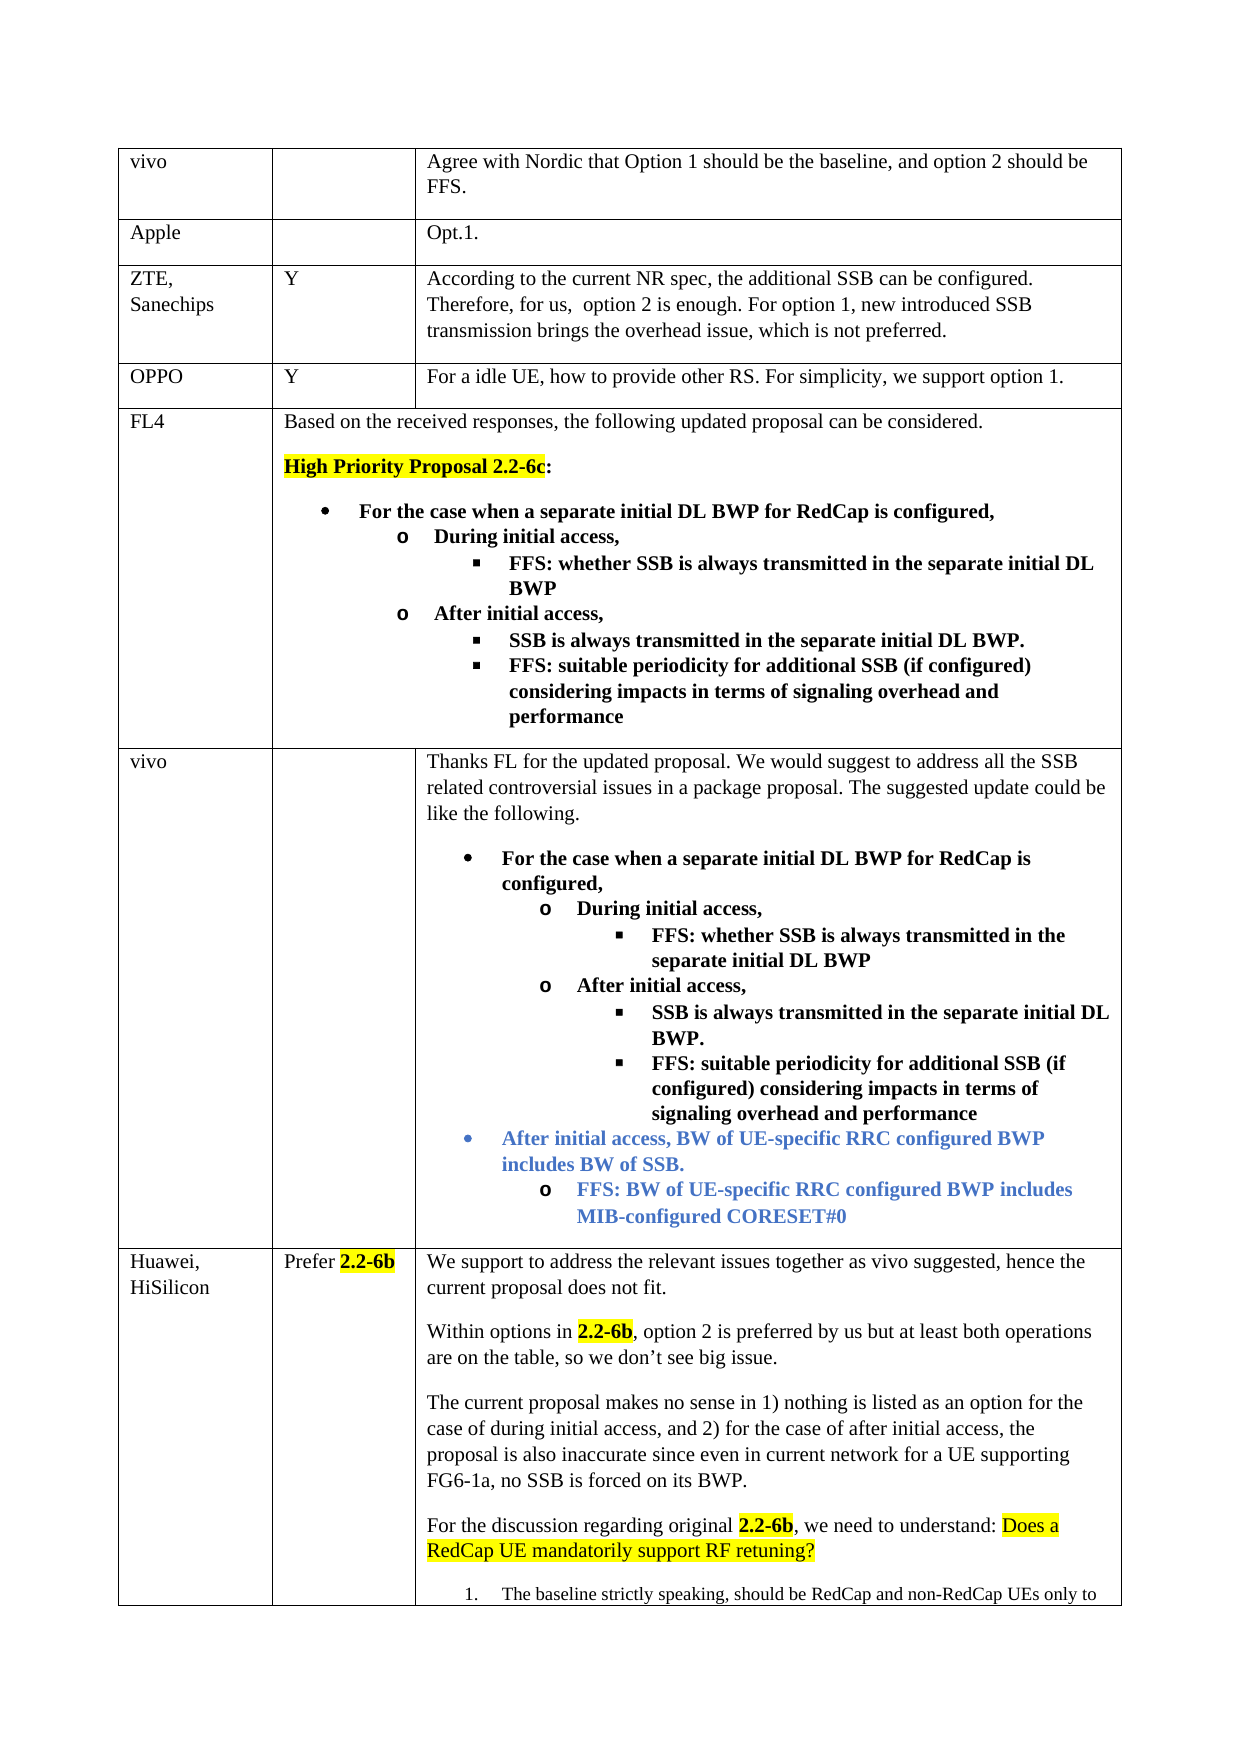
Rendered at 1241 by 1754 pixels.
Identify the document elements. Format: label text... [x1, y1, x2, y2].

table_cell Y [273, 364, 415, 408]
table_cell Thanks FL for the updated proposal. We would suggest to address all the SSB related controversial issues in a package proposal. The suggested update could be like the following. For the case when a separate initial DL BWP for RedCap is configured, During initial access, FFS: whether SSB is always transmitted in the separate initial DL BWP After initial access, SSB is always transmitted in the separate initial DL BWP. FFS: suitable periodicity for additional SSB (if configured) considering impacts in terms of signaling overhead and performance After initial access, BW of UE-specific RRC configured BWP includes BW of SSB. FFS: BW of UE-specific RRC configured BWP includes MIB-configured CORESET#0 [416, 749, 1121, 1248]
table_cell According to the current NR spec, the additional SSB can be configured. Therefore, for us, option 2 is enough. For option 1, new introduced SSB transmission brings the overhead issue, which is not preferred. [416, 266, 1121, 362]
table_cell vivo [119, 749, 272, 1248]
table_cell Prefer 2.2-6b [273, 1249, 415, 1605]
table_cell [273, 149, 415, 219]
table_cell Opt.1. [416, 220, 1121, 265]
table_cell Y [273, 266, 415, 362]
table_cell Huawei, HiSilicon [119, 1249, 272, 1605]
table_cell Based on the received responses, the following updated proposal can be considered. High Priority Proposal 2.2-6c: For the case when a separate initial DL BWP for RedCap is configured, During initial access, FFS: whether SSB is always transmitted in the separate initial DL BWP After initial access, SSB is always transmitted in the separate initial DL BWP. FFS: suitable periodicity for additional SSB (if configured) considering impacts in terms of signaling overhead and performance [273, 409, 1121, 748]
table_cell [416, 1249, 1121, 1605]
table_cell For a idle UE, how to provide other RS. For simplicity, we support option 1. [416, 364, 1121, 408]
table_cell [273, 749, 415, 1248]
table_cell [273, 220, 415, 265]
table_cell Agree with Nordic that Option 1 should be the baseline, and option 2 should be FFS. [416, 149, 1121, 219]
table_cell FL4 [119, 409, 272, 748]
table_cell Apple [119, 220, 272, 265]
table_cell ZTE, Sanechips [119, 266, 272, 362]
table_cell OPPO [119, 364, 272, 408]
table_cell vivo [119, 149, 272, 219]
